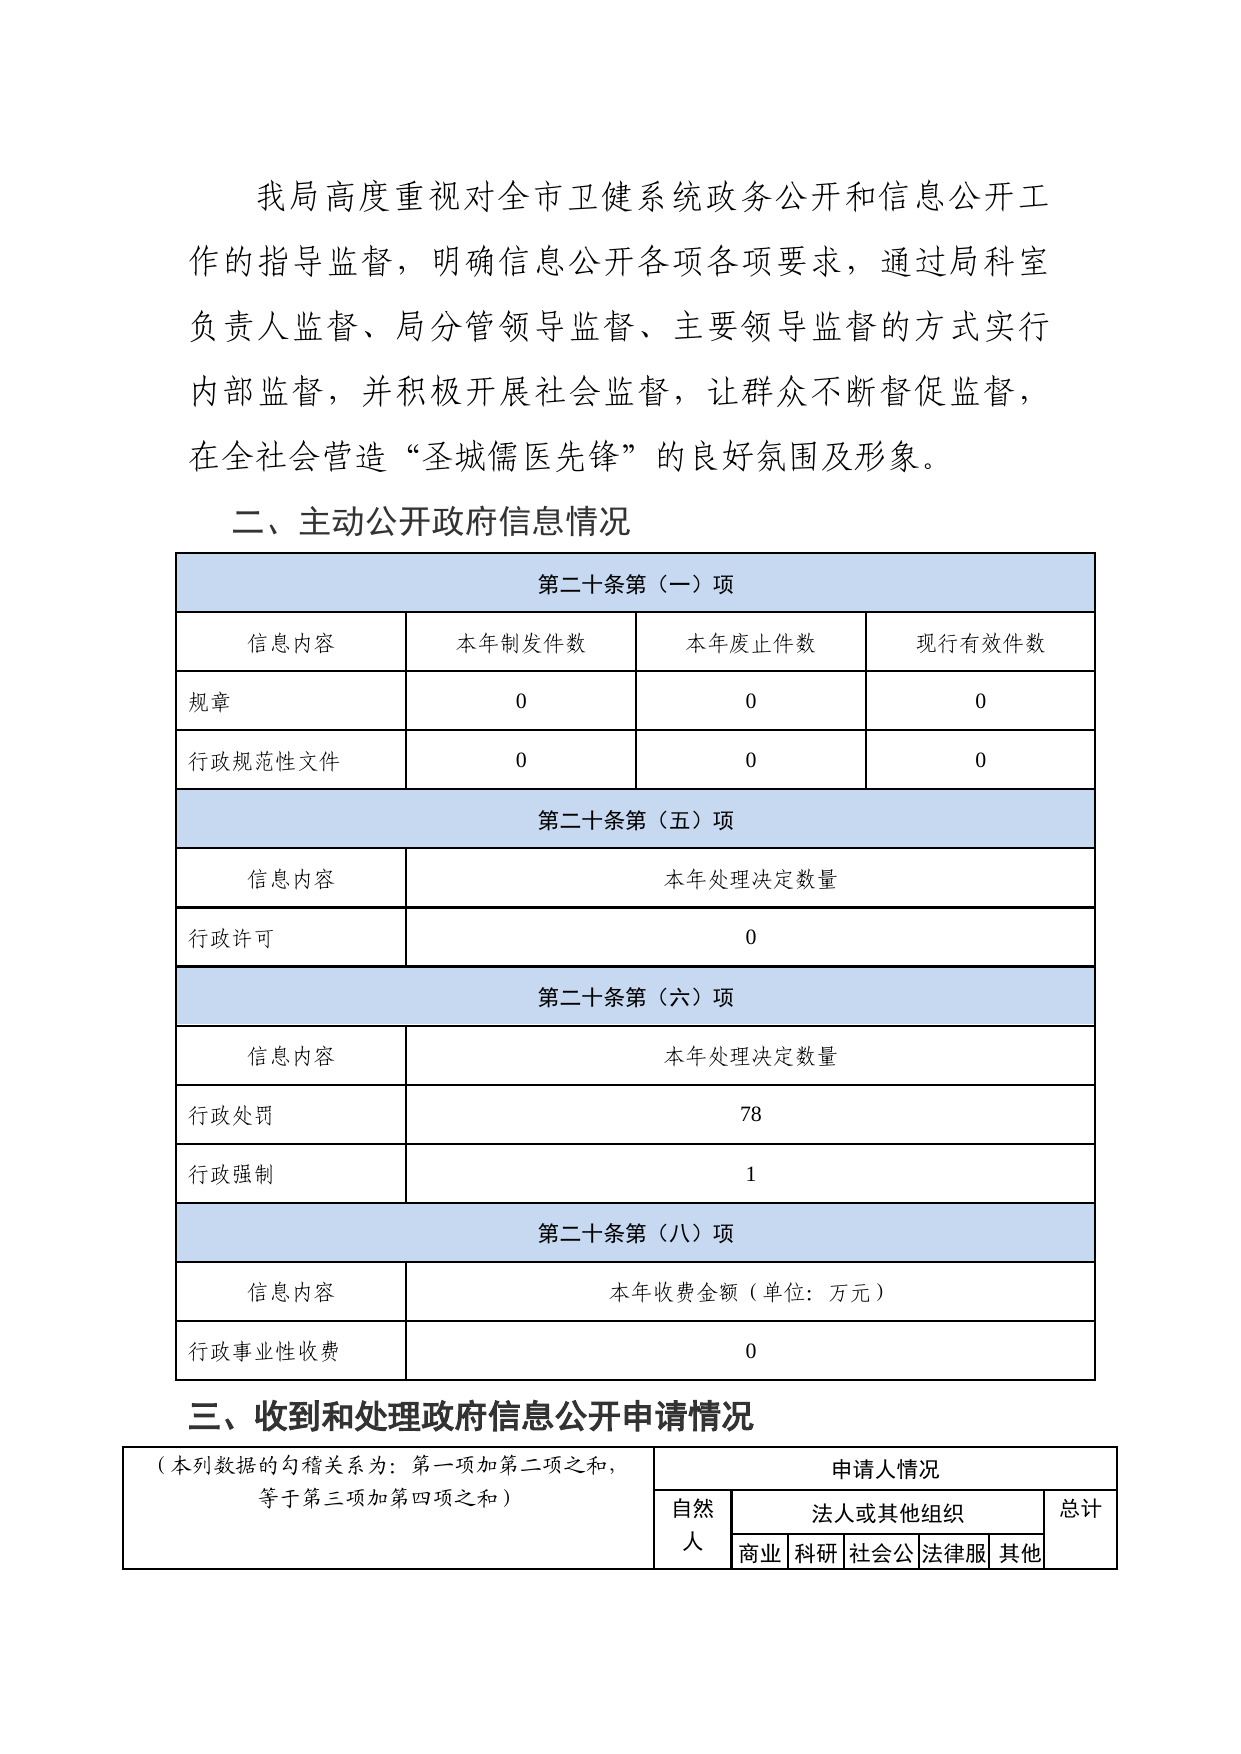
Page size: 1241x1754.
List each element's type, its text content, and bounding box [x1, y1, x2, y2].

table_cell 信息内容 [177, 849, 405, 906]
table_cell 0 [637, 731, 865, 788]
table_cell 现行有效件数 [867, 613, 1094, 670]
table_header （本列数据的勾稽关系为：第一项加第二项之和， 等于第三项加第四项之和） [124, 1448, 653, 1568]
table_cell 第二十条第（六）项 [177, 968, 1094, 1024]
list 主动公开政府信息情况 [187, 487, 1053, 552]
table_cell 其他 [990, 1535, 1043, 1568]
table_cell 科研机构 [789, 1535, 843, 1568]
table_cell 0 [867, 731, 1094, 788]
table_cell 商业企业 [733, 1535, 787, 1568]
table_cell 规章 [177, 672, 405, 729]
text 我局高度重视对全市卫健系统政务公开和信息公开工作的指导监督，明确信息公开各项各项要求，通过局科室负责人监督、局分管领导监督、主要领导监督的方式实行内部监督，并积极开展社会监督，让群众不断督促监督，在全社会营造“圣城儒医先锋”的良好氛围及形象。 [187, 162, 1053, 487]
table_cell 总计 [1045, 1491, 1116, 1568]
table_cell 信息内容 [177, 1027, 405, 1083]
table_cell 第二十条第（八）项 [177, 1204, 1094, 1261]
table_cell 0 [407, 909, 1094, 965]
table_header 第二十条第（一）项 [177, 554, 1094, 611]
table_cell 行政强制 [177, 1145, 405, 1202]
table_cell 信息内容 [177, 1263, 405, 1320]
table_cell 0 [407, 672, 635, 729]
table_cell 0 [407, 731, 635, 788]
table_cell 0 [867, 672, 1094, 729]
table_cell 本年废止件数 [637, 613, 865, 670]
table_cell 本年处理决定数量 [407, 849, 1094, 906]
table_cell 法律服务机构 [920, 1535, 988, 1568]
table_cell 行政事业性收费 [177, 1322, 405, 1379]
table_cell 自然人 [655, 1491, 730, 1568]
table_cell 行政处罚 [177, 1086, 405, 1143]
table_cell 信息内容 [177, 613, 405, 670]
table_cell 行政规范性文件 [177, 731, 405, 788]
table_cell 1 [407, 1145, 1094, 1202]
table_cell 第二十条第（五）项 [177, 790, 1094, 847]
table_cell 本年制发件数 [407, 613, 635, 670]
table_cell 0 [407, 1322, 1094, 1379]
table_header 申请人情况 [655, 1448, 1116, 1489]
table_cell 本年收费金额（单位：万元） [407, 1263, 1094, 1320]
table_cell 0 [637, 672, 865, 729]
table_cell 社会公益组织 [845, 1535, 918, 1568]
table_cell 行政许可 [177, 909, 405, 965]
text 三、收到和处理政府信息公开申请情况 [187, 1381, 1053, 1446]
table_cell 法人或其他组织 [733, 1491, 1043, 1533]
table_cell 78 [407, 1086, 1094, 1143]
table_cell 本年处理决定数量 [407, 1027, 1094, 1083]
